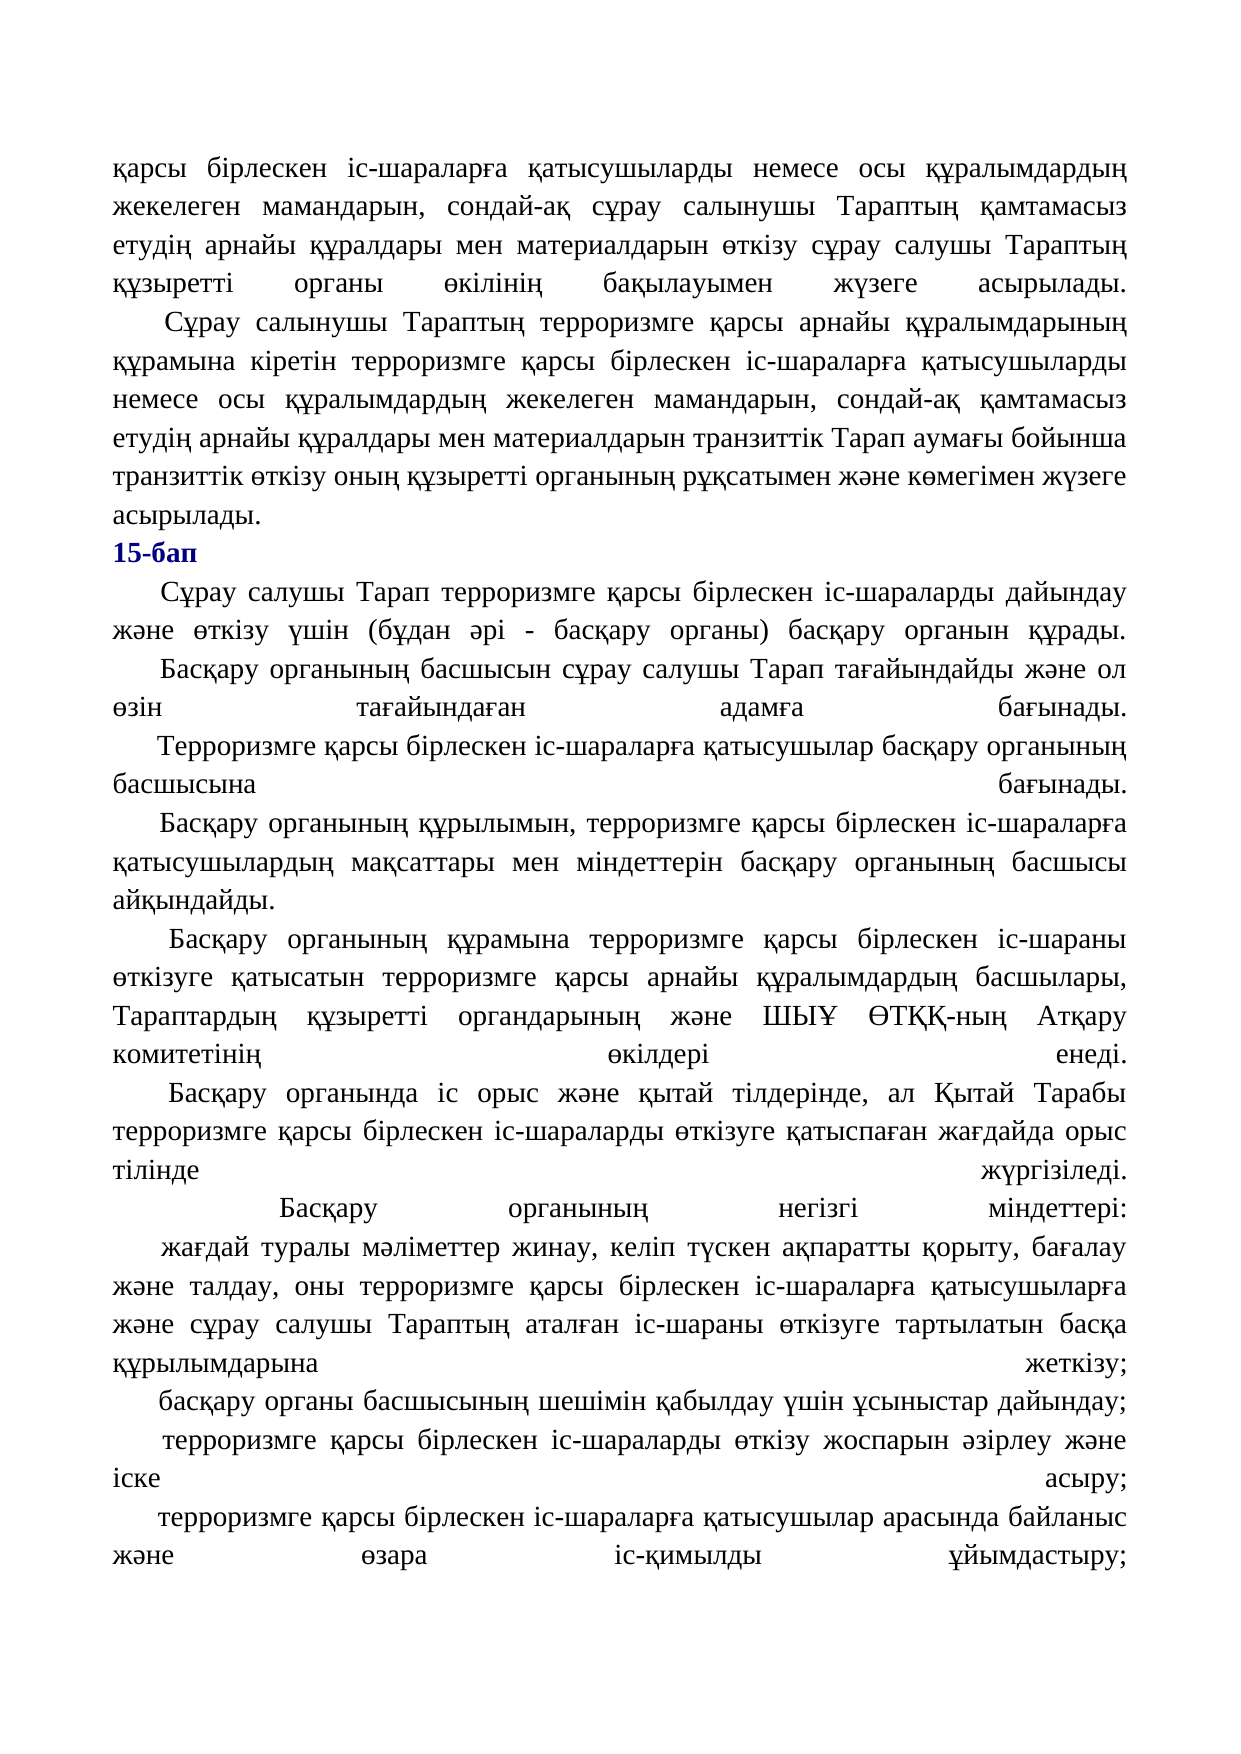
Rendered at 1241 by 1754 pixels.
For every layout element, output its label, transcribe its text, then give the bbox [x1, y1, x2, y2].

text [112, 150, 1128, 530]
text 15-бап [112, 535, 1128, 569]
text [112, 574, 1128, 1571]
